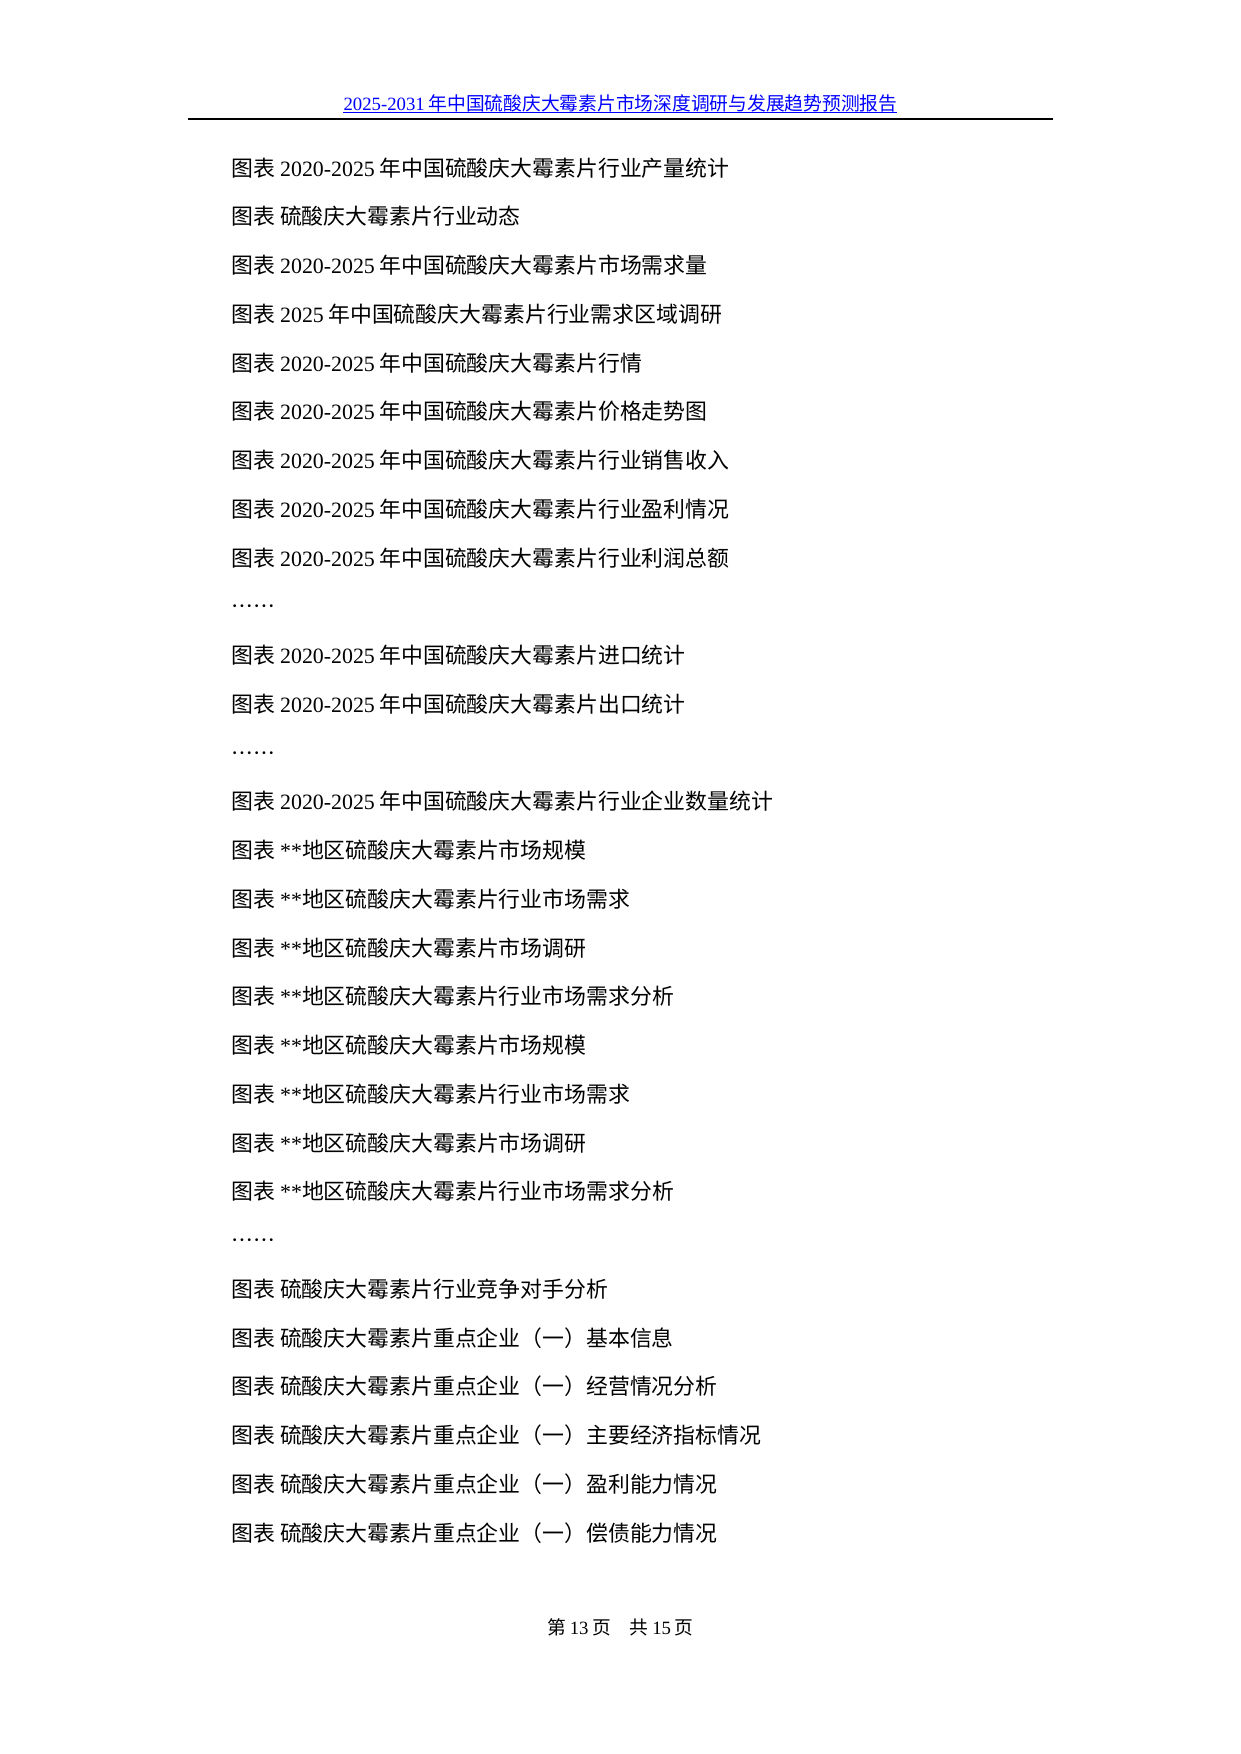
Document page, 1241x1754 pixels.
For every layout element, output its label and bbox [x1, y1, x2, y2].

text [187, 150, 1053, 1548]
